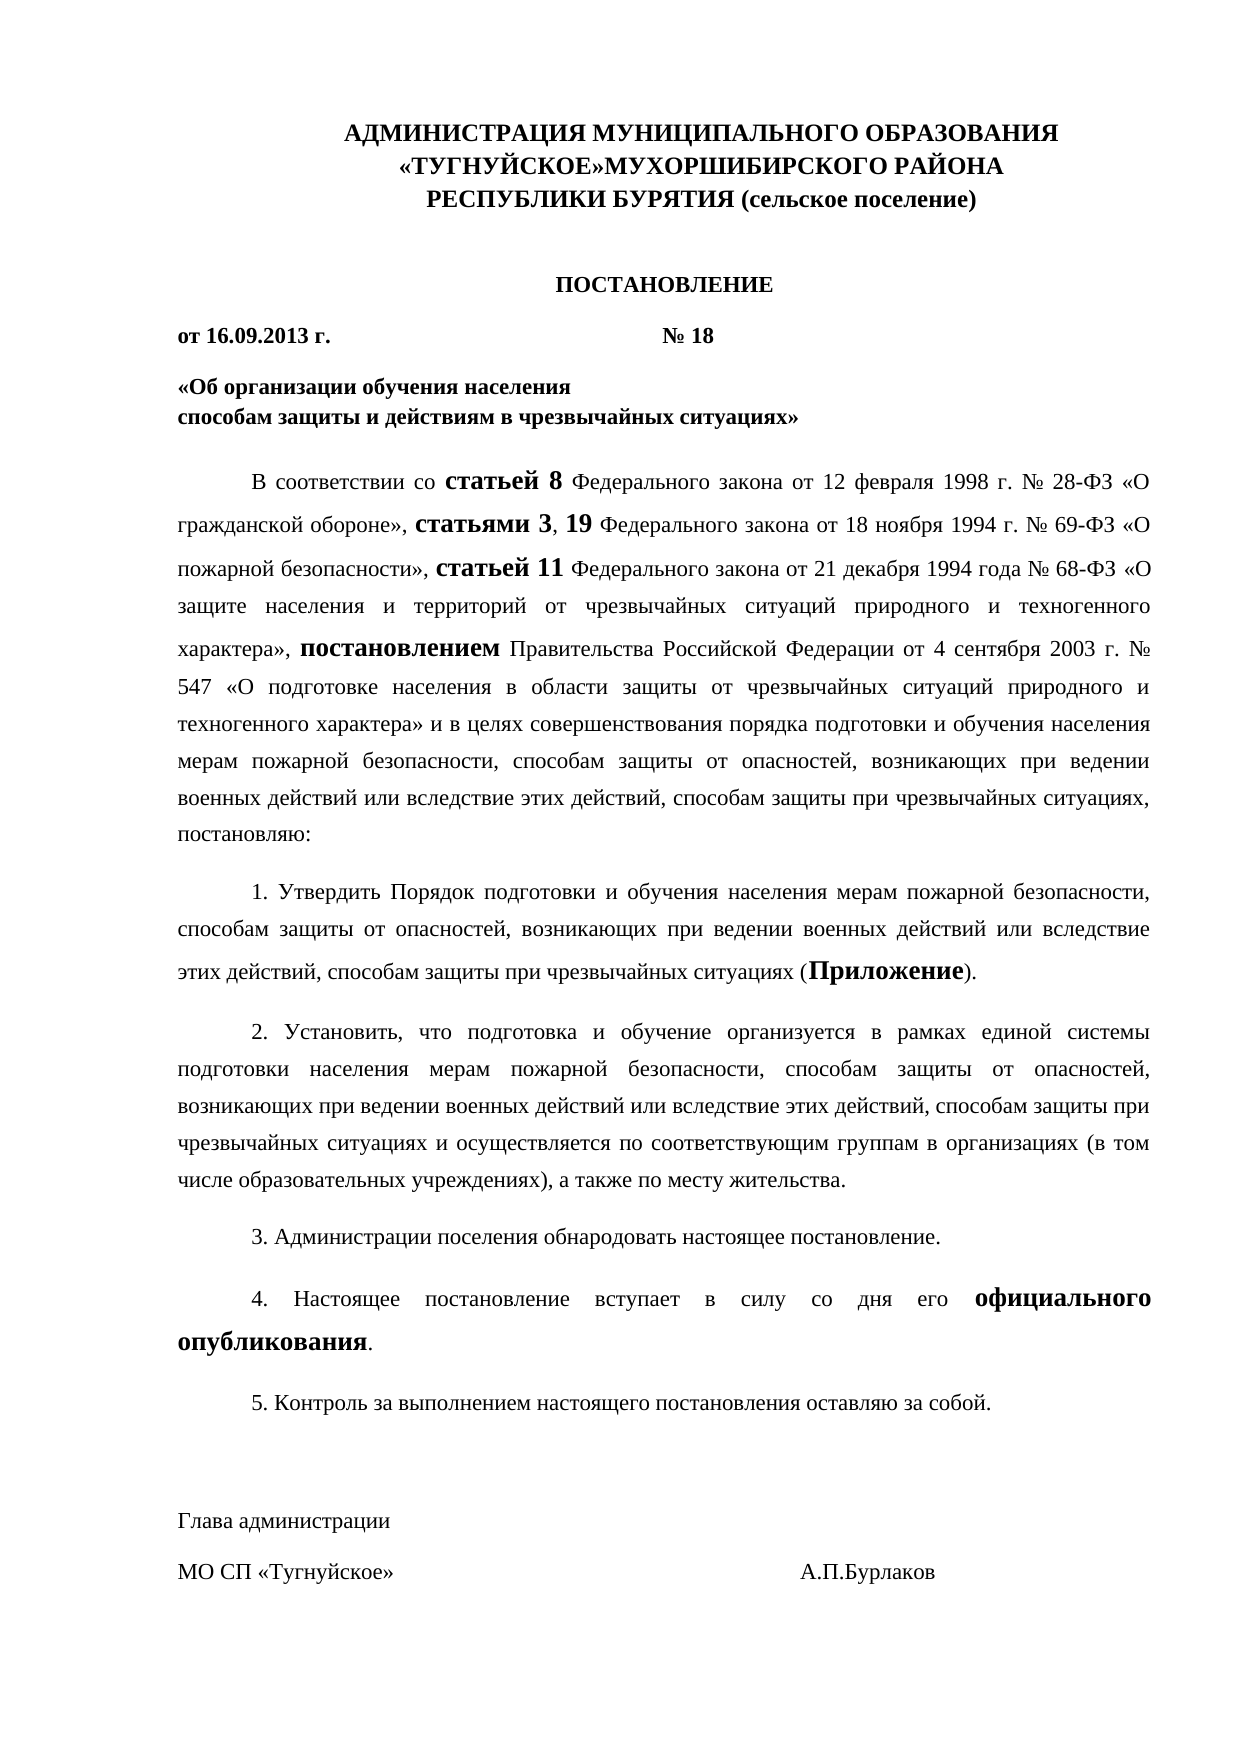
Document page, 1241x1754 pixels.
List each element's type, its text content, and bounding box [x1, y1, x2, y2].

text ПОСТАНОВЛЕНИЕ [177, 271, 1152, 297]
text 1. Утвердить Порядок подготовки и обучения населения мерам пожарной безопасности, способам защиты от опасностей, возникающих при ведении военных действий или вследствие этих действий, способам защиты при чрезвычайных ситуациях (Приложение). [177, 878, 1152, 985]
text «ТУГНУЙСКОЕ»МУХОРШИБИРСКОГО РАЙОНА [177, 151, 1152, 180]
text МО СП «Тугнуйское» А.П.Бурлаков [177, 1558, 1152, 1584]
text способам защиты и действиям в чрезвычайных ситуациях» [177, 403, 1152, 430]
text 2. Установить, что подготовка и обучение организуется в рамках единой системы подготовки населения мерам пожарной безопасности, способам защиты от опасностей, возникающих при ведении военных действий или вследствие этих действий, способам защиты при чрезвычайных ситуациях и осуществляется по соответствующим группам в организациях (в том числе образовательных учреждениях), а также по месту жительства. [177, 1018, 1152, 1192]
text 4. Настоящее постановление вступает в силу со дня его официального опубликования. [177, 1281, 1152, 1356]
text В соответствии со статьей 8 Федерального закона от 12 февраля . № 28-ФЗ «О гражданской обороне», статьями 3, 19 Федерального закона от 18 ноября . № 69-ФЗ «О пожарной безопасности», статьей 11 Федерального закона от 21 декабря 1994 года № 68-ФЗ «О защите населения и территорий от чрезвычайных ситуаций природного и техногенного характера», постановлением Правительства Российской Федерации от 4 сентября . № 547 «О подготовке населения в области защиты от чрезвычайных ситуаций природного и техногенного характера» и в целях совершенствования порядка подготовки и обучения населения мерам пожарной безопасности, способам защиты от опасностей, возникающих при ведении военных действий или вследствие этих действий, способам защиты при чрезвычайных ситуациях, постановляю: [177, 464, 1152, 847]
text «Об организации обучения населения [177, 373, 1152, 399]
text АДМИНИСТРАЦИЯ МУНИЦИПАЛЬНОГО ОБРАЗОВАНИЯ [177, 118, 1152, 147]
text от 16.09.2013 г. № 18 [177, 322, 1152, 348]
text Глава администрации [177, 1507, 1152, 1533]
text 5. Контроль за выполнением настоящего постановления оставляю за собой. [177, 1389, 1152, 1415]
text РЕСПУБЛИКИ БУРЯТИЯ (сельское поселение) [177, 184, 1152, 213]
text 3. Администрации поселения обнародовать настоящее постановление. [177, 1223, 1152, 1250]
